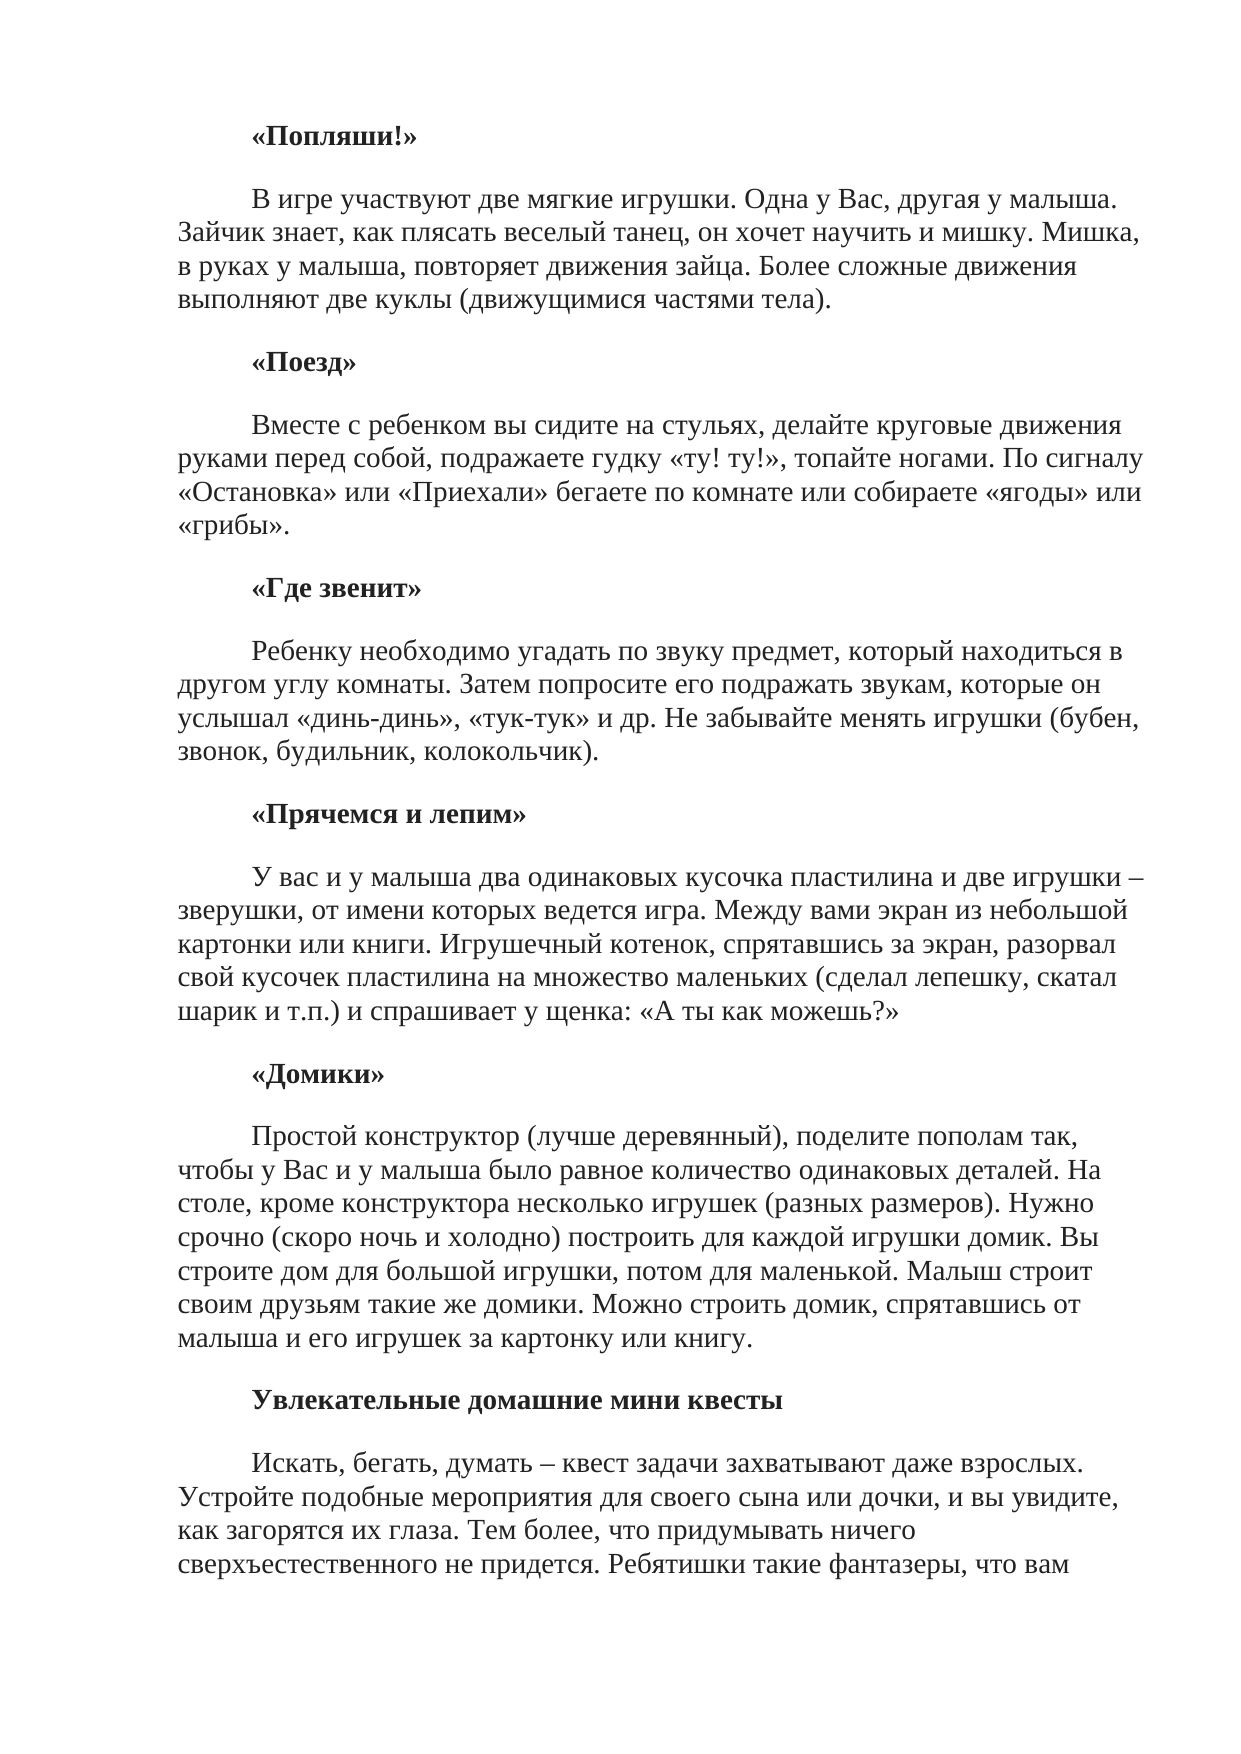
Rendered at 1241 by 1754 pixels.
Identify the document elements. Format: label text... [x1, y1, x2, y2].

text «Попляши!» [177, 118, 1152, 152]
text Ребенку необходимо угадать по звуку предмет, который находиться в другом углу комнаты. Затем попросите его подражать звукам, которые он услышал «динь-динь», «тук-тук» и др. Не забывайте менять игрушки (бубен, звонок, будильник, колокольчик). [177, 633, 1152, 767]
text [177, 1445, 1152, 1579]
text «Прячемся и лепим» [177, 796, 1152, 830]
text В игре участвуют две мягкие игрушки. Одна у Вас, другая у малыша. Зайчик знает, как плясать веселый танец, он хочет научить и мишку. Мишка, в руках у малыша, повторяет движения зайца. Более сложные движения выполняют две куклы (движущимися частями тела). [177, 181, 1152, 315]
text «Где звенит» [177, 570, 1152, 604]
text «Поезд» [177, 344, 1152, 378]
text Вместе с ребенком вы сидите на стульях, делайте круговые движения руками перед собой, подражаете гудку «ту! ту!», топайте ногами. По сигналу «Остановка» или «Приехали» бегаете по комнате или собираете «ягоды» или «грибы». [177, 407, 1152, 541]
text Простой конструктор (лучше деревянный), поделите пополам так, чтобы у Вас и у малыша было равное количество одинаковых деталей. На столе, кроме конструктора несколько игрушек (разных размеров). Нужно срочно (скоро ночь и холодно) построить для каждой игрушки домик. Вы строите дом для большой игрушки, потом для маленькой. Малыш строит своим друзьям такие же домики. Можно строить домик, спрятавшись от малыша и его игрушек за картонку или книгу. [177, 1118, 1152, 1353]
text Увлекательные домашние мини квесты [177, 1382, 1152, 1416]
text «Домики» [177, 1056, 1152, 1089]
text У вас и у малыша два одинаковых кусочка пластилина и две игрушки – зверушки, от имени которых ведется игра. Между вами экран из небольшой картонки или книги. Игрушечный котенок, спрятавшись за экран, разорвал свой кусочек пластилина на множество маленьких (сделал лепешку, скатал шарик и т.п.) и спрашивает у щенка: «А ты как можешь?» [177, 859, 1152, 1027]
